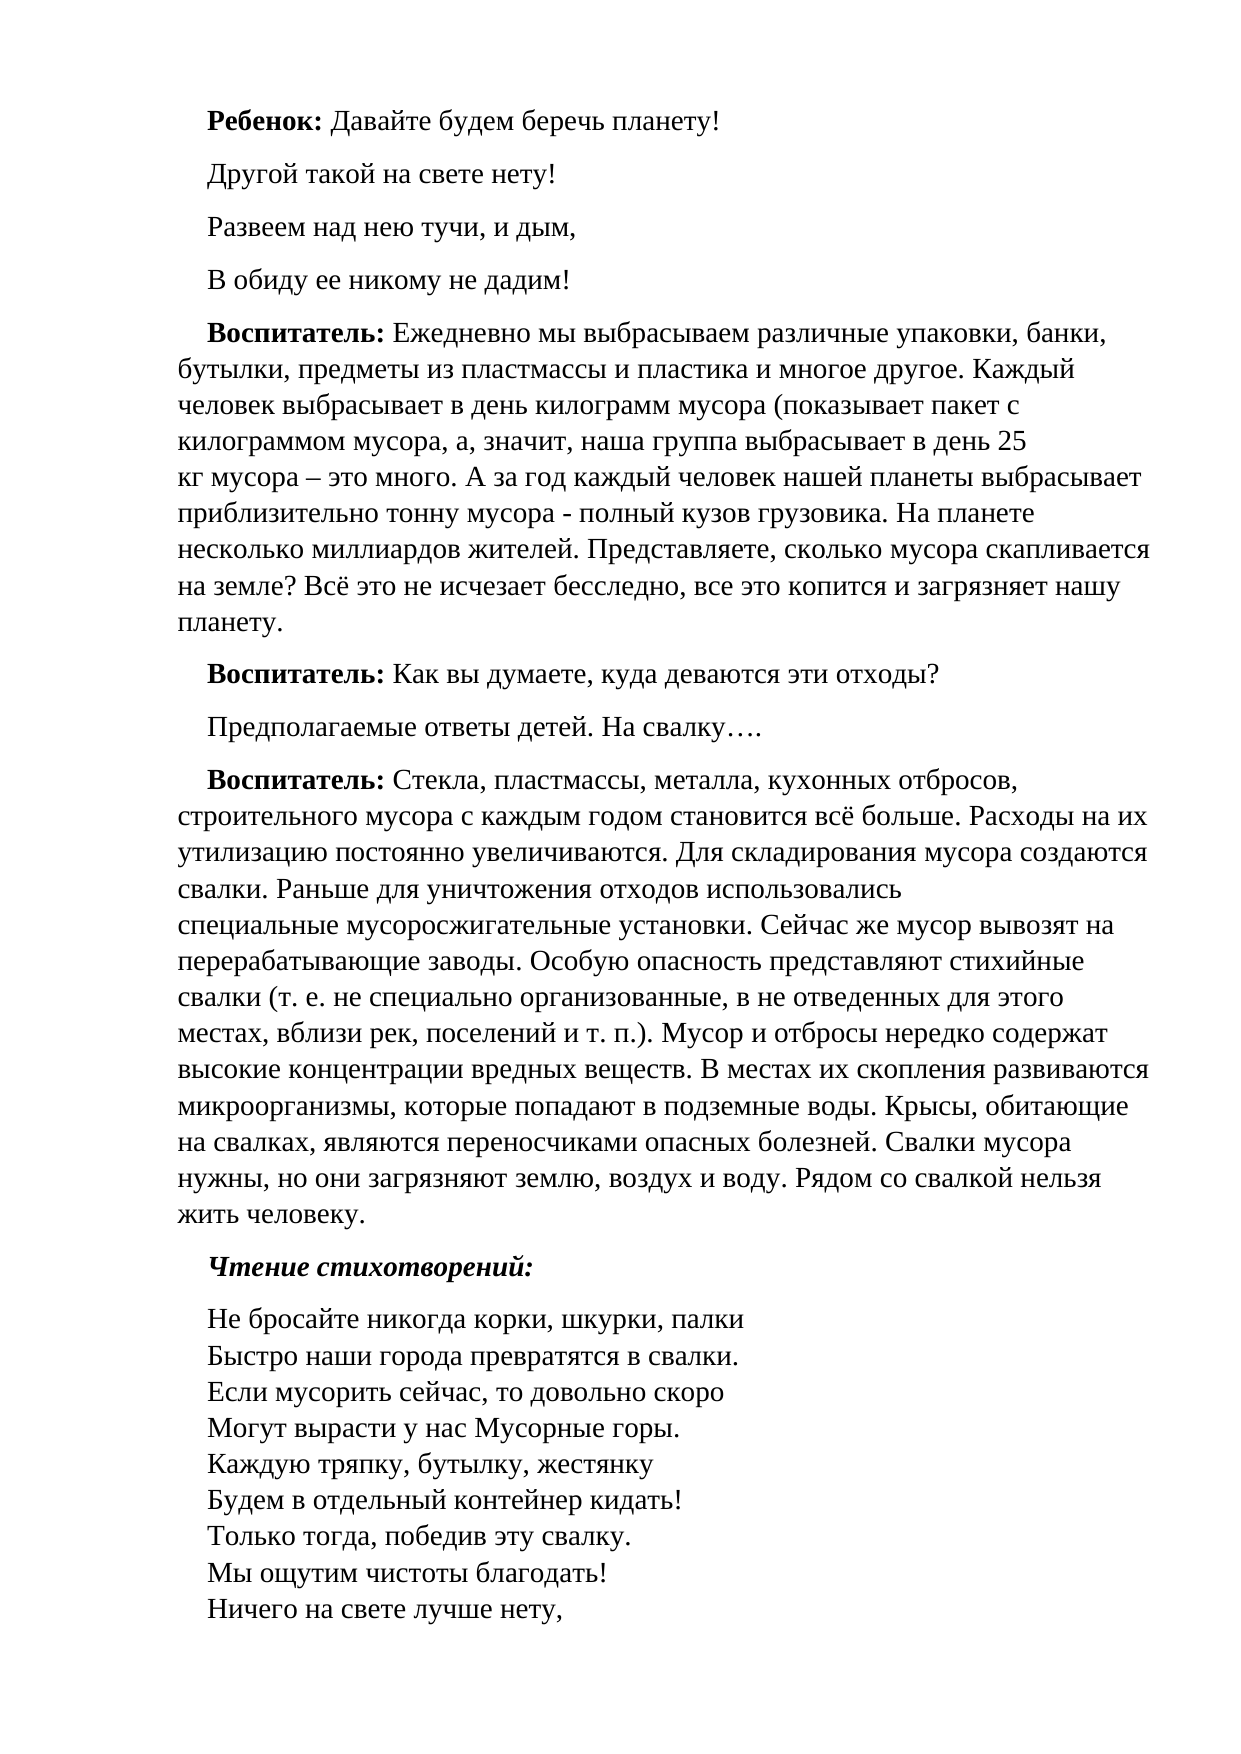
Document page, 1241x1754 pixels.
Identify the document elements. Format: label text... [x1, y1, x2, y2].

text Если мусорить сейчас, то довольно скоро [177, 1374, 1152, 1407]
text Только тогда, победив эту свалку. [177, 1518, 1152, 1552]
text Не бросайте никогда корки, шкурки, палки [177, 1302, 1152, 1335]
text Развеем над нею тучи, и дым, [177, 209, 1152, 243]
text В обиду ее никому не дадим! [177, 262, 1152, 295]
text Предполагаемые ответы детей. На свалку…. [177, 709, 1152, 743]
text Ребенок: Давайте будем беречь планету! [177, 103, 1152, 137]
text Мы ощутим чистоты благодать! [177, 1555, 1152, 1588]
text Будем в отдельный контейнер кидать! [177, 1482, 1152, 1516]
text Ничего на свете лучше нету, [177, 1591, 1152, 1624]
text Воспитатель: Стекла, пластмассы, металла, кухонных отбросов, строительного мусора с каждым годом становится всё больше. Расходы на их утилизацию постоянно увеличиваются. Для складирования мусора создаются свалки. Раньше для уничтожения отходов использовались специальные мусоросжигательные установки. Сейчас же мусор вывозят на перерабатывающие заводы. Особую опасность представляют стихийные свалки (т. е. не специально организованные, в не отведенных для этого местах, вблизи рек, поселений и т. п.). Мусор и отбросы нередко содержат высокие концентрации вредных веществ. В местах их скопления развиваются микроорганизмы, которые попадают в подземные воды. Крысы, обитающие на свалках, являются переносчиками опасных болезней. Свалки мусора нужны, но они загрязняют землю, воздух и воду. Рядом со свалкой нельзя жить человеку. [177, 762, 1152, 1229]
text Воспитатель: Ежедневно мы выбрасываем различные упаковки, банки, бутылки, предметы из пластмассы и пластика и многое другое. Каждый человек выбрасывает в день килограмм мусора (показывает пакет с килограммом мусора, а, значит, наша группа выбрасывает в день 25 кг мусора – это много. А за год каждый человек нашей планеты выбрасывает приблизительно тонну мусора - полный кузов грузовика. На планете несколько миллиардов жителей. Представляете, сколько мусора скапливается на земле? Всё это не исчезает бесследно, все это копится и загрязняет нашу планету. [177, 315, 1152, 637]
text Чтение стихотворений: [177, 1249, 1152, 1282]
text Могут вырасти у нас Мусорные горы. [177, 1410, 1152, 1444]
text Воспитатель: Как вы думаете, куда деваются эти отходы? [177, 657, 1152, 690]
text Другой такой на свете нету! [177, 156, 1152, 190]
text Каждую тряпку, бутылку, жестянку [177, 1446, 1152, 1480]
text Быстро наши города превратятся в свалки. [177, 1338, 1152, 1371]
